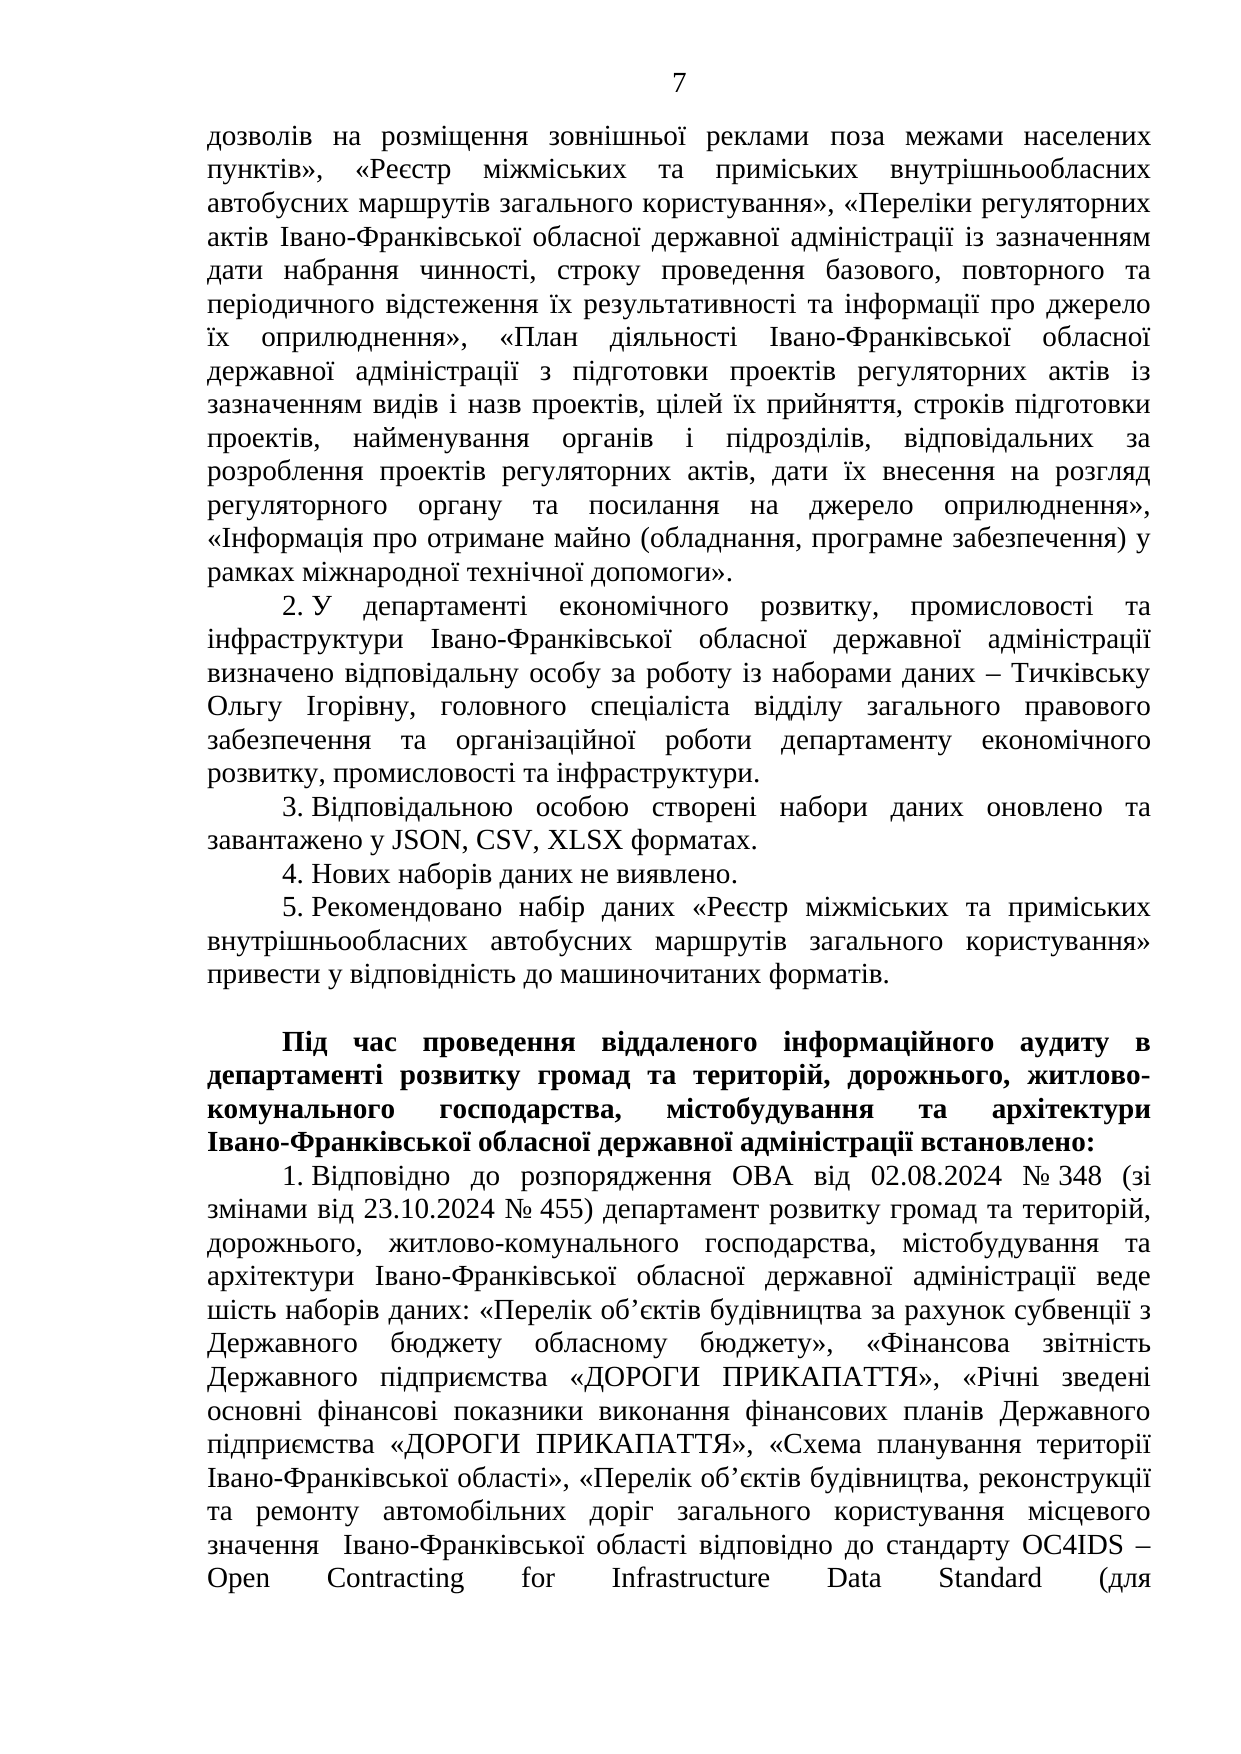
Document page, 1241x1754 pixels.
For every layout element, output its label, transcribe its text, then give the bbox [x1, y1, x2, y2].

text 2. У департаменті економічного розвитку, промисловості та інфраструктури Івано-Франківської обласної державної адміністрації визначено відповідальну особу за роботу із наборами даних – Тичківську Ольгу Ігорівну, головного спеціаліста відділу загального правового забезпечення та організаційної роботи департаменту економічного розвитку, промисловості та інфраструктури. [207, 588, 1152, 789]
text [207, 1158, 1152, 1594]
text Під час проведення віддаленого інформаційного аудиту в департаменті розвитку громад та територій, дорожнього, житлово-комунального господарства, містобудування та архітектури Івано-Франківської обласної державної адміністрації встановлено: [207, 1024, 1152, 1158]
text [207, 118, 1152, 588]
text 4. Нових наборів даних не виявлено. [207, 856, 1152, 889]
text 5. Рекомендовано набір даних «Реєстр міжміських та приміських внутрішньообласних автобусних маршрутів загального користування» привести у відповідність до машиночитаних форматів. [207, 889, 1152, 990]
text 3. Відповідальною особою створені набори даних оновлено та завантажено у JSON, CSV, XLSX форматах. [207, 789, 1152, 856]
